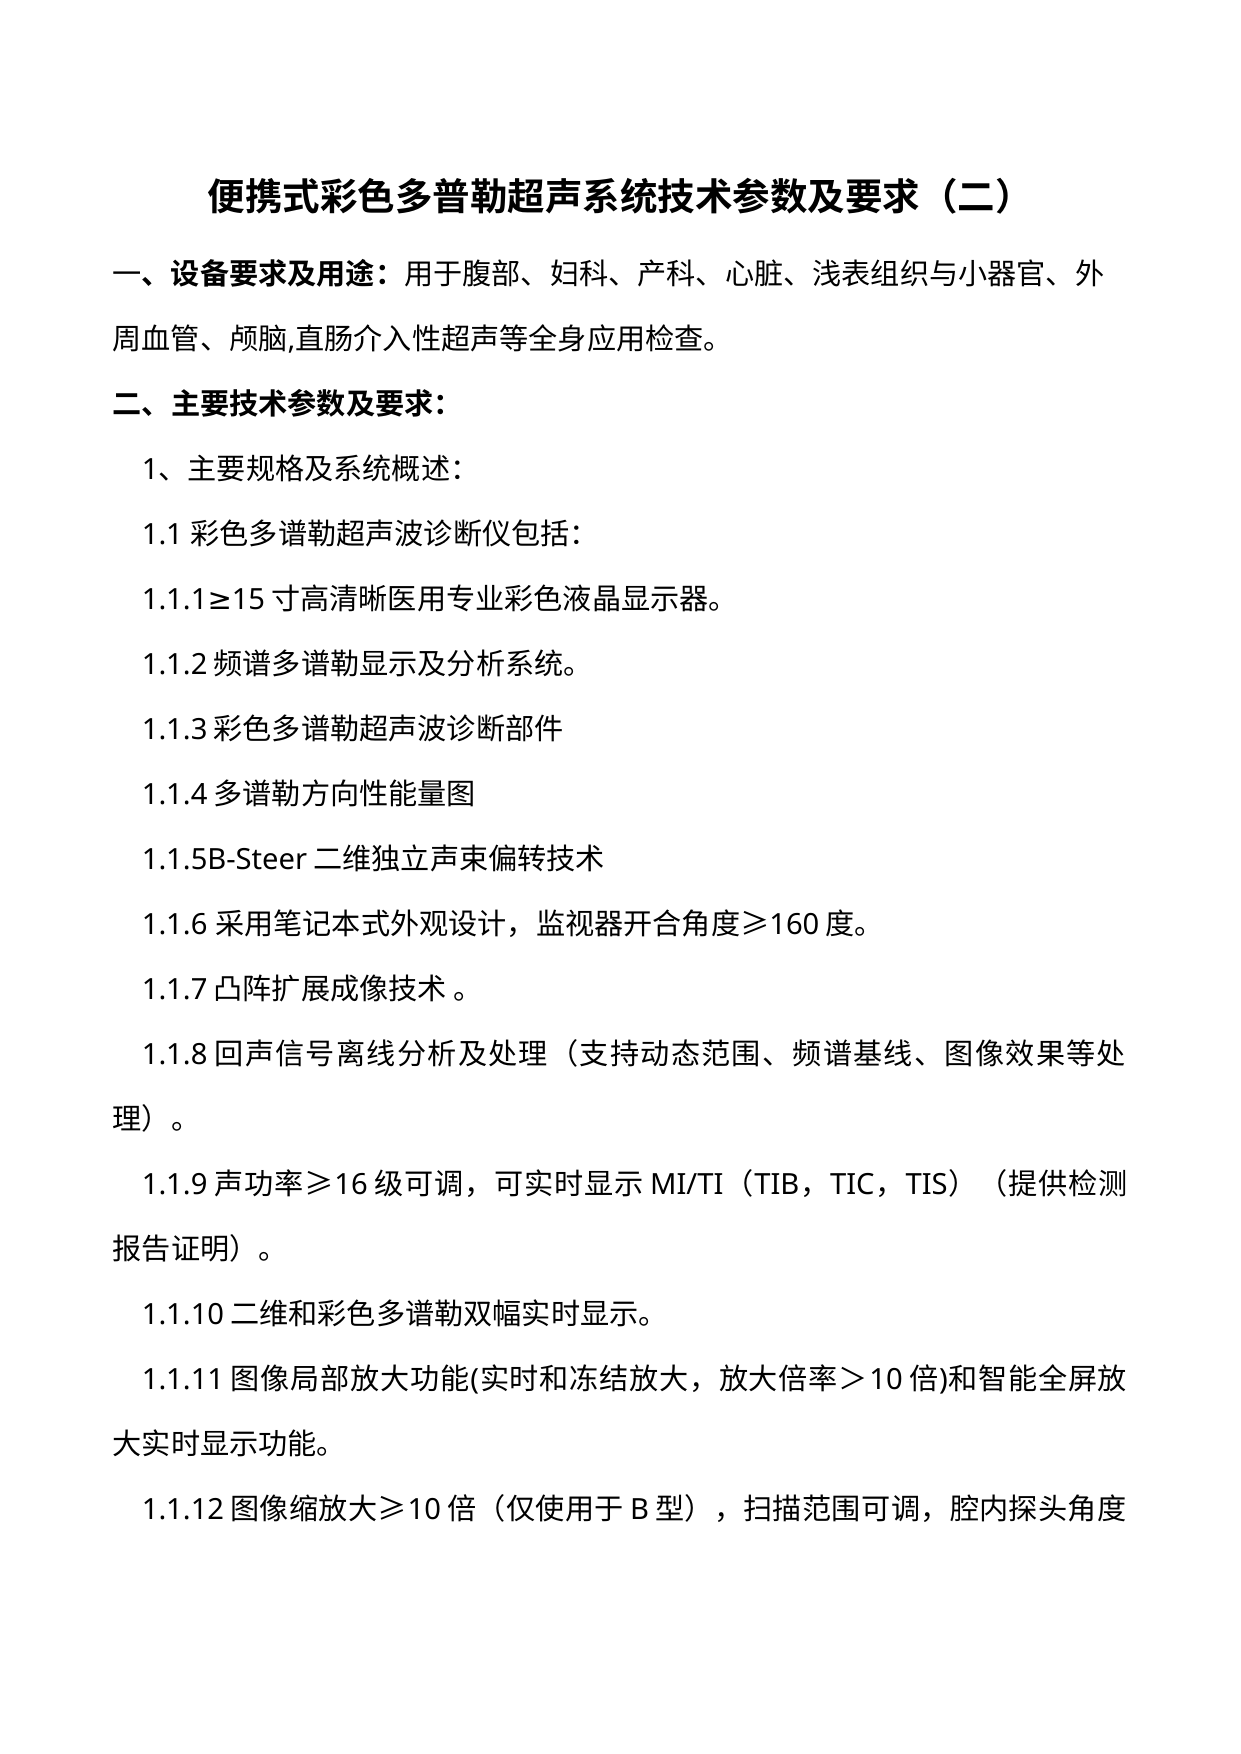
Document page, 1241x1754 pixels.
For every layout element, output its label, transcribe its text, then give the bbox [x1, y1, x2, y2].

text 图像局部放大功能(实时和冻结放大，放大倍率＞10倍)和智能全屏放大实时显示功能。 [112, 1344, 1128, 1474]
text 一、设备要求及用途：用于腹部、妇科、产科、心脏、浅表组织与小器官、外周血管、颅脑,直肠介入性超声等全身应用检查。 [112, 239, 1128, 369]
text 声功率≥16级可调，可实时显示MI/TI（TIB，TIC，TIS）（提供检测报告证明）。 [112, 1149, 1128, 1279]
text 回声信号离线分析及处理（支持动态范围、频谱基线、图像效果等处理）。 [112, 1019, 1128, 1149]
text 频谱多谱勒显示及分析系统。 [112, 629, 1128, 694]
text 凸阵扩展成像技术 。 [112, 954, 1128, 1019]
text 二维和彩色多谱勒双幅实时显示。 [112, 1279, 1128, 1344]
text 彩色多谱勒超声波诊断部件 [112, 694, 1128, 759]
text 1.1 彩色多谱勒超声波诊断仪包括： [112, 499, 1128, 564]
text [112, 1474, 1128, 1539]
text 便携式彩色多普勒超声系统技术参数及要求（二） [112, 162, 1128, 227]
text 1、主要规格及系统概述： [112, 434, 1128, 499]
text B-Steer二维独立声束偏转技术 [112, 824, 1128, 889]
text 多谱勒方向性能量图 [112, 759, 1128, 824]
text ≥15寸高清晰医用专业彩色液晶显示器。 [112, 564, 1128, 629]
text 采用笔记本式外观设计，监视器开合角度≥160度。 [112, 889, 1128, 954]
text 二、主要技术参数及要求： [112, 369, 1128, 434]
